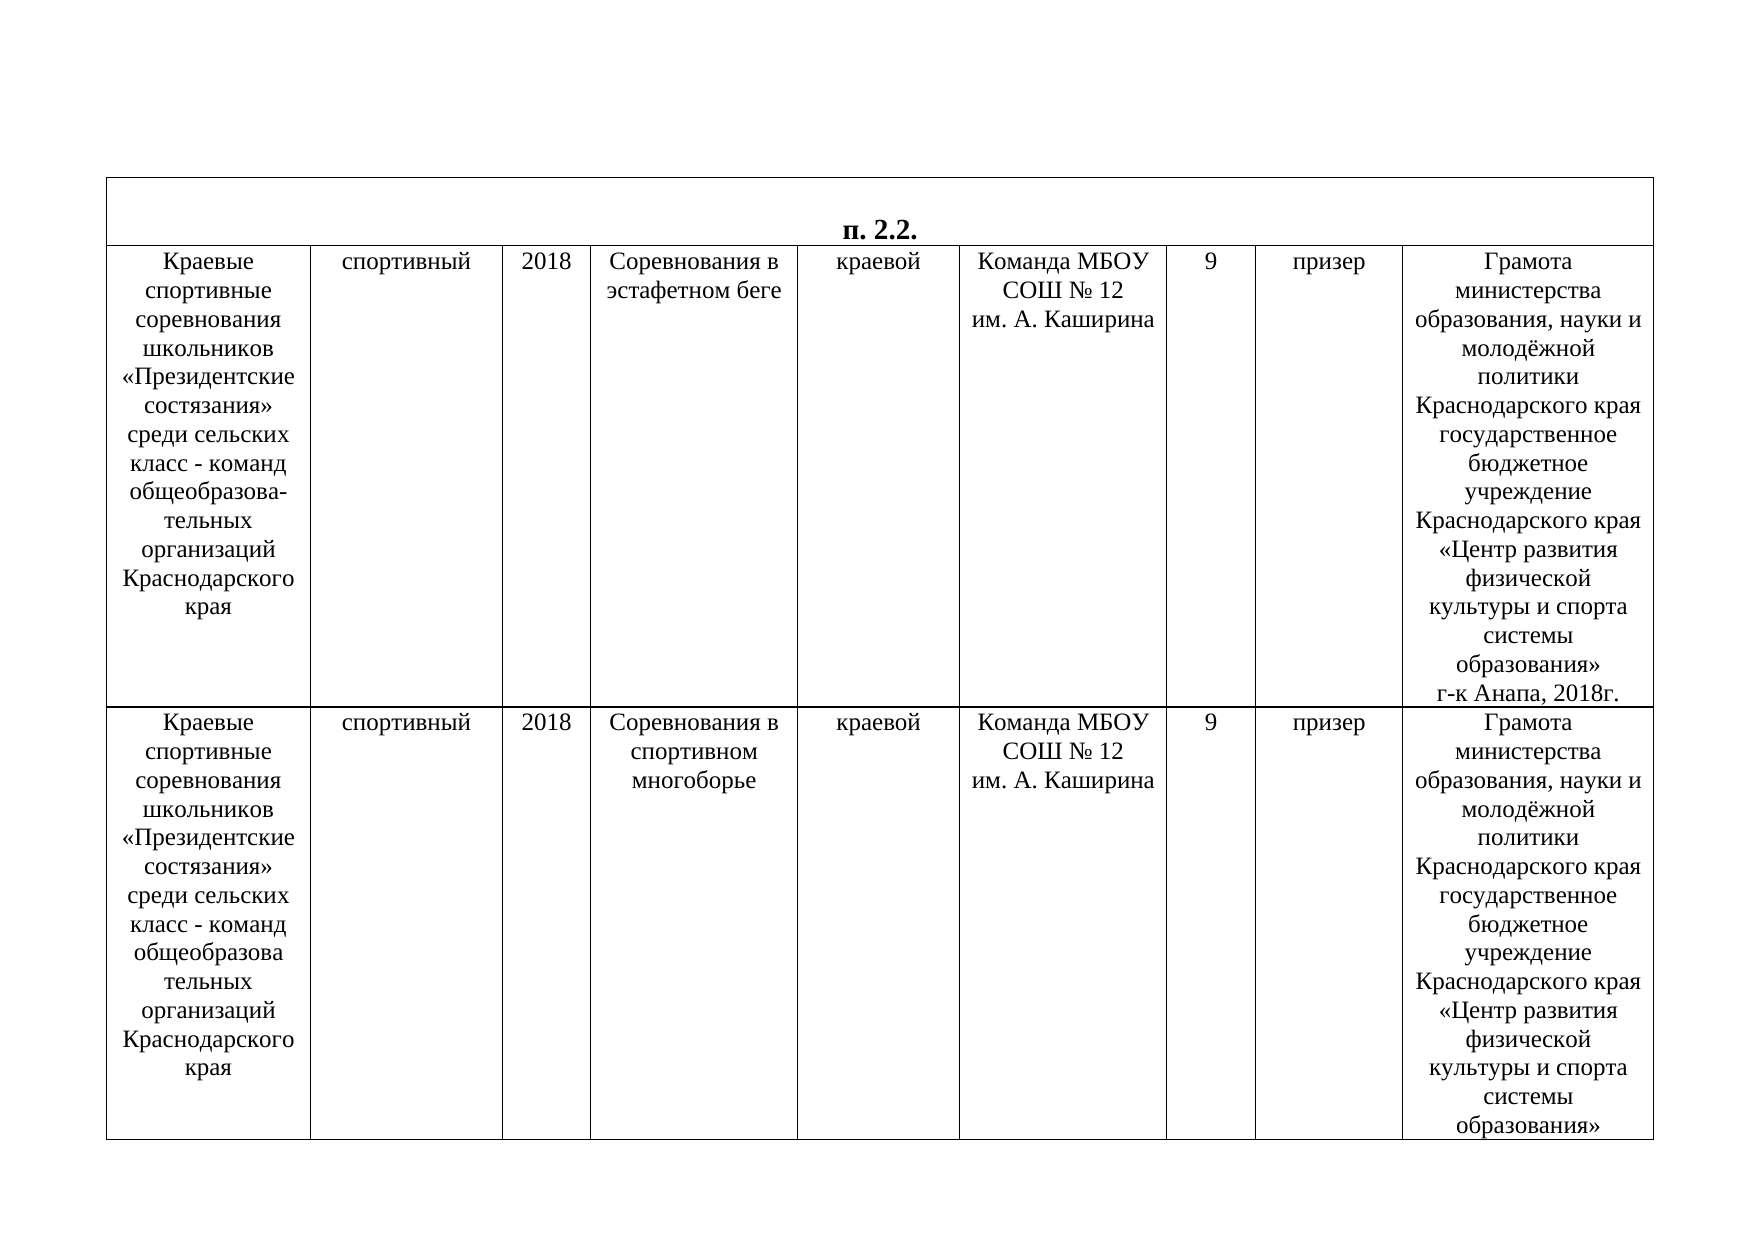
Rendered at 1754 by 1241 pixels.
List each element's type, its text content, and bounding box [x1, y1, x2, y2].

table_cell спортивный [311, 246, 502, 706]
table_cell Соревнования в эстафетном беге [591, 246, 797, 706]
table_cell краевой [798, 708, 959, 1139]
table_cell краевой [798, 246, 959, 706]
table_cell 9 [1167, 708, 1255, 1139]
table_cell спортивный [311, 708, 502, 1139]
table_cell призер [1256, 246, 1402, 706]
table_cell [107, 708, 310, 1139]
table_cell 2018 [503, 708, 590, 1139]
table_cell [960, 708, 1166, 1139]
table_cell Краевые спортивные соревнования школьников «Президентские состязания» среди сельских класс - команд общеобразова-тельных организаций Краснодарского края [107, 246, 310, 706]
table_cell п. 2.2. [107, 178, 1653, 245]
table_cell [1403, 708, 1653, 1139]
table_cell Команда МБОУ СОШ № 12 им. А. Каширина [960, 246, 1166, 706]
table_cell 2018 [503, 246, 590, 706]
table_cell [591, 708, 797, 1139]
table_cell призер [1256, 708, 1402, 1139]
table_cell 9 [1167, 246, 1255, 706]
